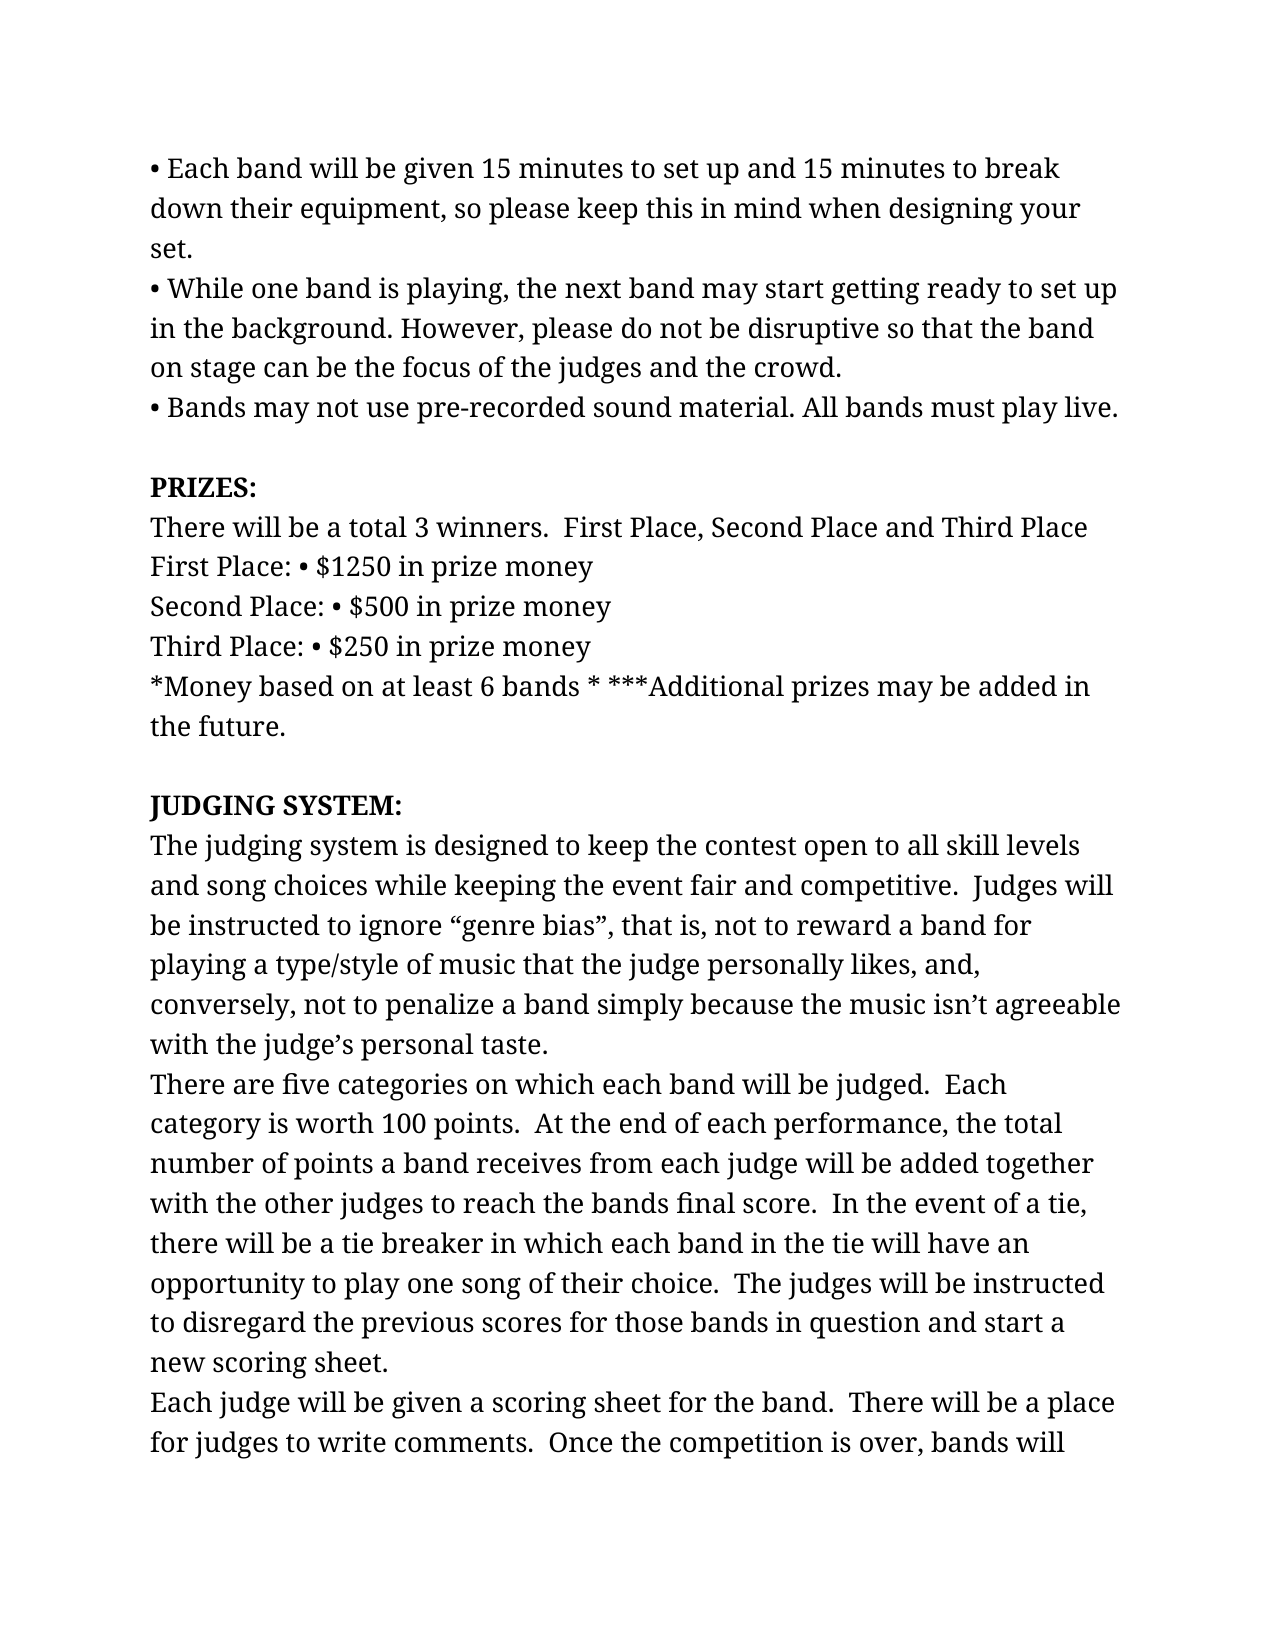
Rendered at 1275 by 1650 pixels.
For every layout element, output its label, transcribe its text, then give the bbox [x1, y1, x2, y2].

text PRIZES: [150, 468, 1125, 505]
text • Bands may not use pre-recorded sound material. All bands must play live. [150, 389, 1125, 426]
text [150, 1383, 1125, 1460]
text There will be a total 3 winners. First Place, Second Place and Third Place [150, 508, 1125, 545]
text First Place: • $1250 in prize money [150, 548, 1125, 585]
text *Money based on at least 6 bands * ***Additional prizes may be added in the future. [150, 667, 1125, 744]
text • Each band will be given 15 minutes to set up and 15 minutes to break down their equipment, so please keep this in mind when designing your set. [150, 150, 1125, 266]
text There are five categories on which each band will be judged. Each category is worth 100 points. At the end of each performance, the total number of points a band receives from each judge will be added together with the other judges to reach the bands final score. In the event of a tie, there will be a tie breaker in which each band in the tie will have an opportunity to play one song of their choice. The judges will be instructed to disregard the previous scores for those bands in question and start a new scoring sheet. [150, 1065, 1125, 1381]
text JUDGING SYSTEM: [150, 787, 1125, 823]
text The judging system is designed to keep the contest open to all skill levels and song choices while keeping the event fair and competitive. Judges will be instructed to ignore “genre bias”, that is, not to reward a band for playing a type/style of music that the judge personally likes, and, conversely, not to penalize a band simply because the music isn’t agreeable with the judge’s personal taste. [150, 826, 1125, 1062]
text Third Place: • $250 in prize money [150, 627, 1125, 664]
text • While one band is playing, the next band may start getting ready to set up in the background. However, please do not be disruptive so that the band on stage can be the focus of the judges and the crowd. [150, 269, 1125, 386]
text Second Place: • $500 in prize money [150, 588, 1125, 624]
